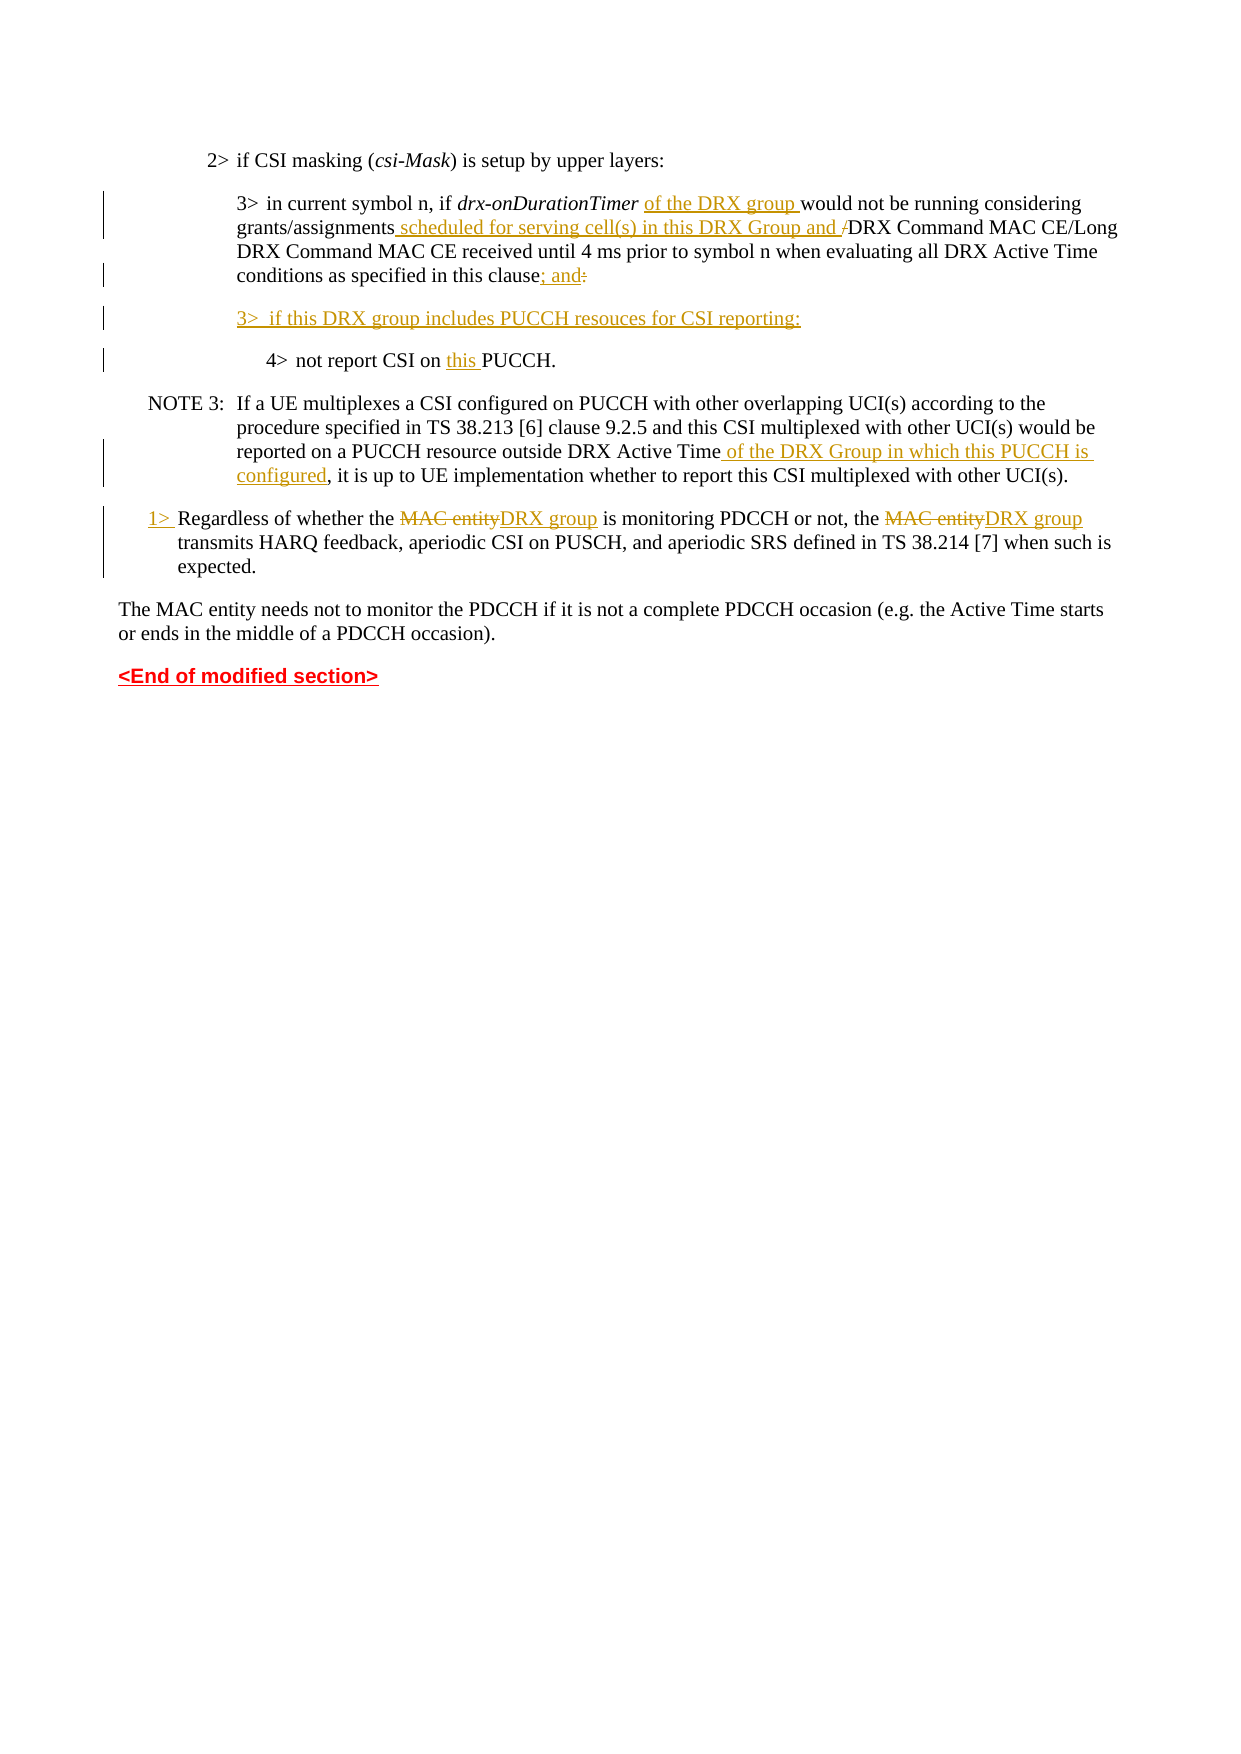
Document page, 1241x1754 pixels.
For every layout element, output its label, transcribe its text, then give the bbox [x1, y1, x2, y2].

text 4> not report CSI on PUCCH. [266, 348, 1122, 372]
text 2> if CSI masking (csi-Mask) is setup by upper layers: [207, 148, 1122, 172]
text 3> in current symbol n, if drx-onDurationTimer would not be running considering grants/assignmentsDRX Command MAC CE/Long DRX Command MAC CE received until 4 ms prior to symbol n when evaluating all DRX Active Time conditions as specified in this clause [236, 191, 1122, 287]
text <End of modified section> [118, 664, 1122, 688]
text NOTE 3: If a UE multiplexes a CSI configured on PUCCH with other overlapping UCI(s) according to the procedure specified in TS 38.213 [6] clause 9.2.5 and this CSI multiplexed with other UCI(s) would be reported on a PUCCH resource outside DRX Active Time, it is up to UE implementation whether to report this CSI multiplexed with other UCI(s). [148, 391, 1122, 487]
text The MAC entity needs not to monitor the PDCCH if it is not a complete PDCCH occasion (e.g. the Active Time starts or ends in the middle of a PDCCH occasion). [118, 597, 1122, 645]
text Regardless of whether the is monitoring PDCCH or not, the transmits HARQ feedback, aperiodic CSI on PUSCH, and aperiodic SRS defined in TS 38.214 [7] when such is expected. [148, 506, 1122, 578]
